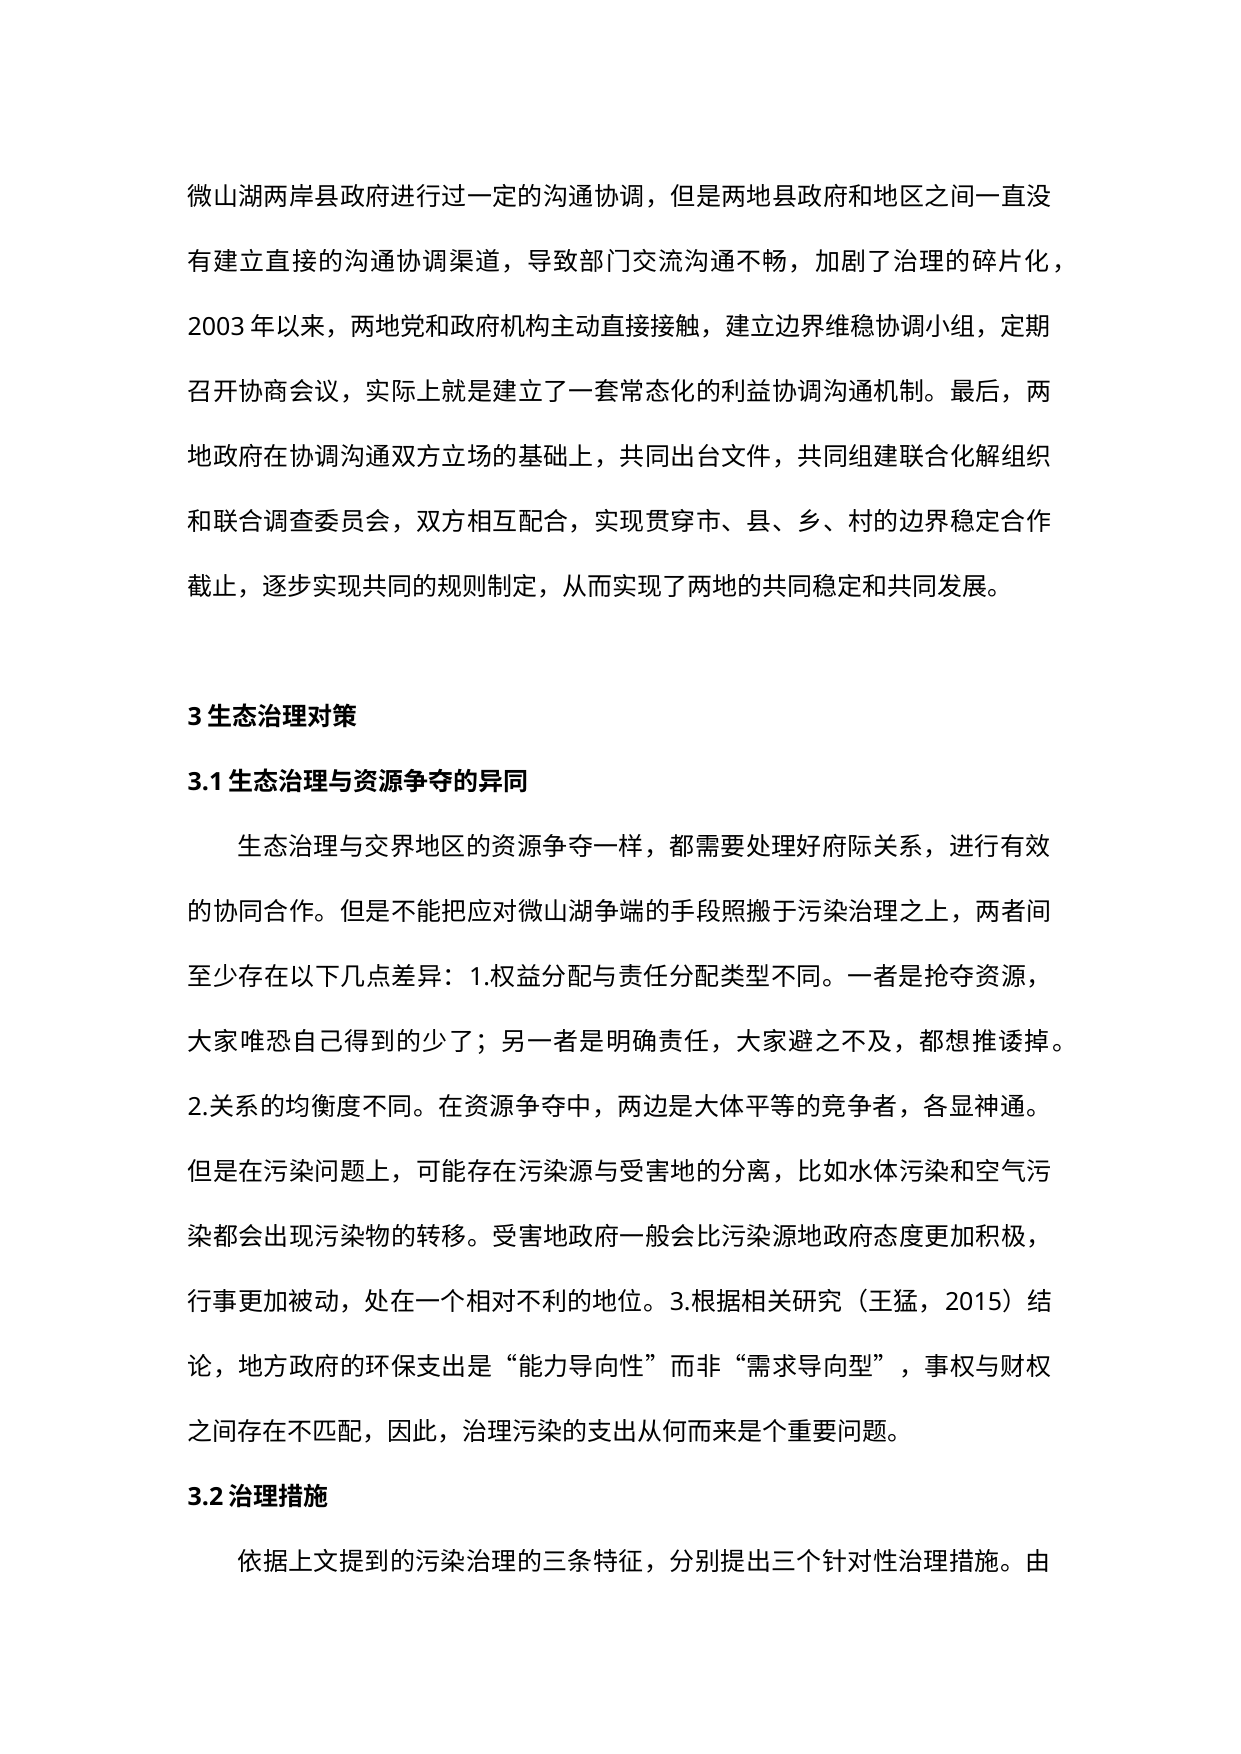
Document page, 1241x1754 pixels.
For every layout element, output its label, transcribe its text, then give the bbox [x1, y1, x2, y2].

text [187, 1527, 1053, 1592]
text 3生态治理对策 [187, 682, 1053, 747]
text 3.1生态治理与资源争夺的异同 [187, 747, 1053, 812]
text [187, 162, 1053, 617]
text 生态治理与交界地区的资源争夺一样，都需要处理好府际关系，进行有效的协同合作。但是不能把应对微山湖争端的手段照搬于污染治理之上，两者间至少存在以下几点差异：1.权益分配与责任分配类型不同。一者是抢夺资源，大家唯恐自己得到的少了；另一者是明确责任，大家避之不及，都想推诿掉。2.关系的均衡度不同。在资源争夺中，两边是大体平等的竞争者，各显神通。但是在污染问题上，可能存在污染源与受害地的分离，比如水体污染和空气污染都会出现污染物的转移。受害地政府一般会比污染源地政府态度更加积极，行事更加被动，处在一个相对不利的地位。3.根据相关研究（王猛，2015）结论，地方政府的环保支出是“能力导向性”而非“需求导向型”，事权与财权之间存在不匹配，因此，治理污染的支出从何而来是个重要问题。 [187, 812, 1053, 1462]
text 3.2治理措施 [187, 1462, 1053, 1527]
